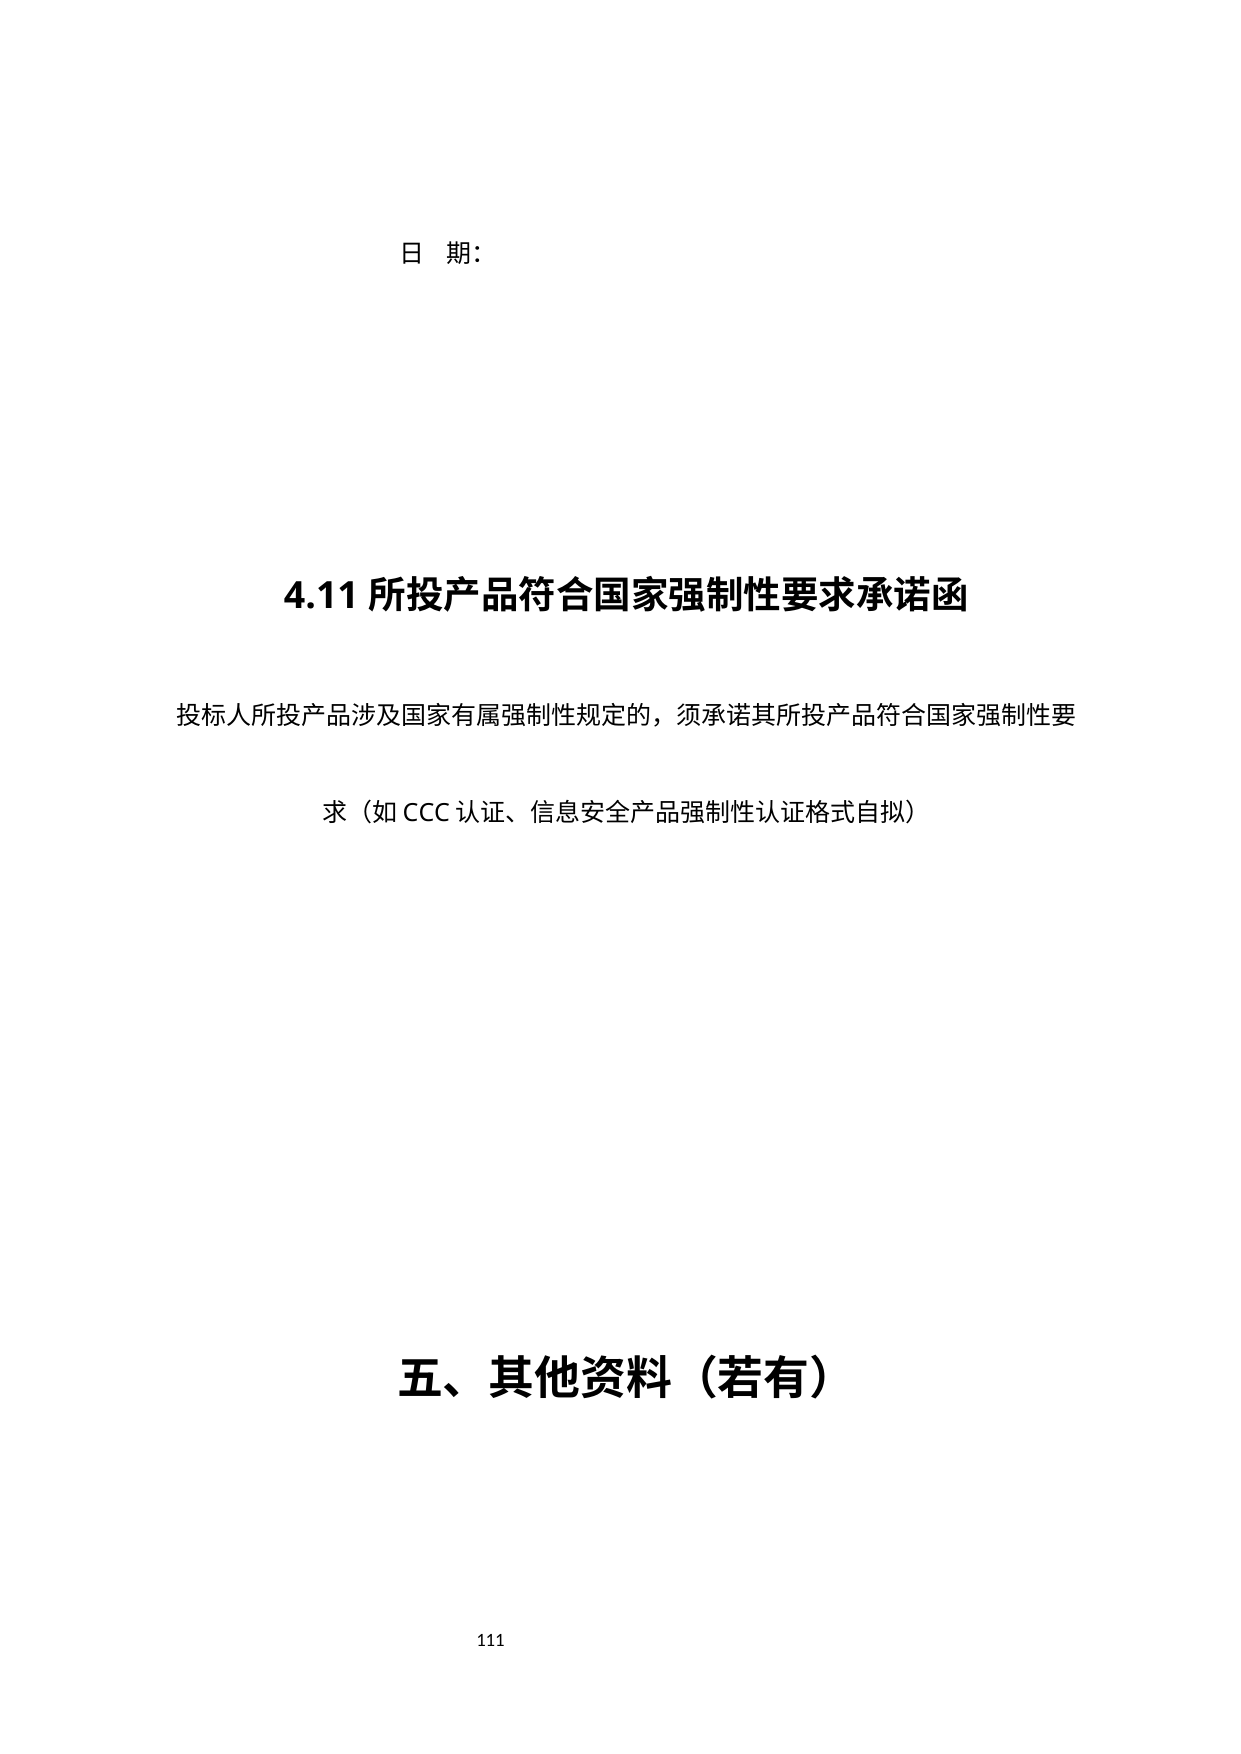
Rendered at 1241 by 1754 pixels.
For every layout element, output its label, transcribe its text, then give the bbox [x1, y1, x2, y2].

text 4.11 所投产品符合国家强制性要求承诺函 [165, 559, 1087, 624]
text 日 期： [165, 219, 1087, 284]
text 投标人所投产品涉及国家有属强制性规定的，须承诺其所投产品符合国家强制性要求（如CCC认证、信息安全产品强制性认证格式自拟） [165, 681, 1087, 843]
text 五、其他资料（若有） [165, 1326, 1087, 1423]
